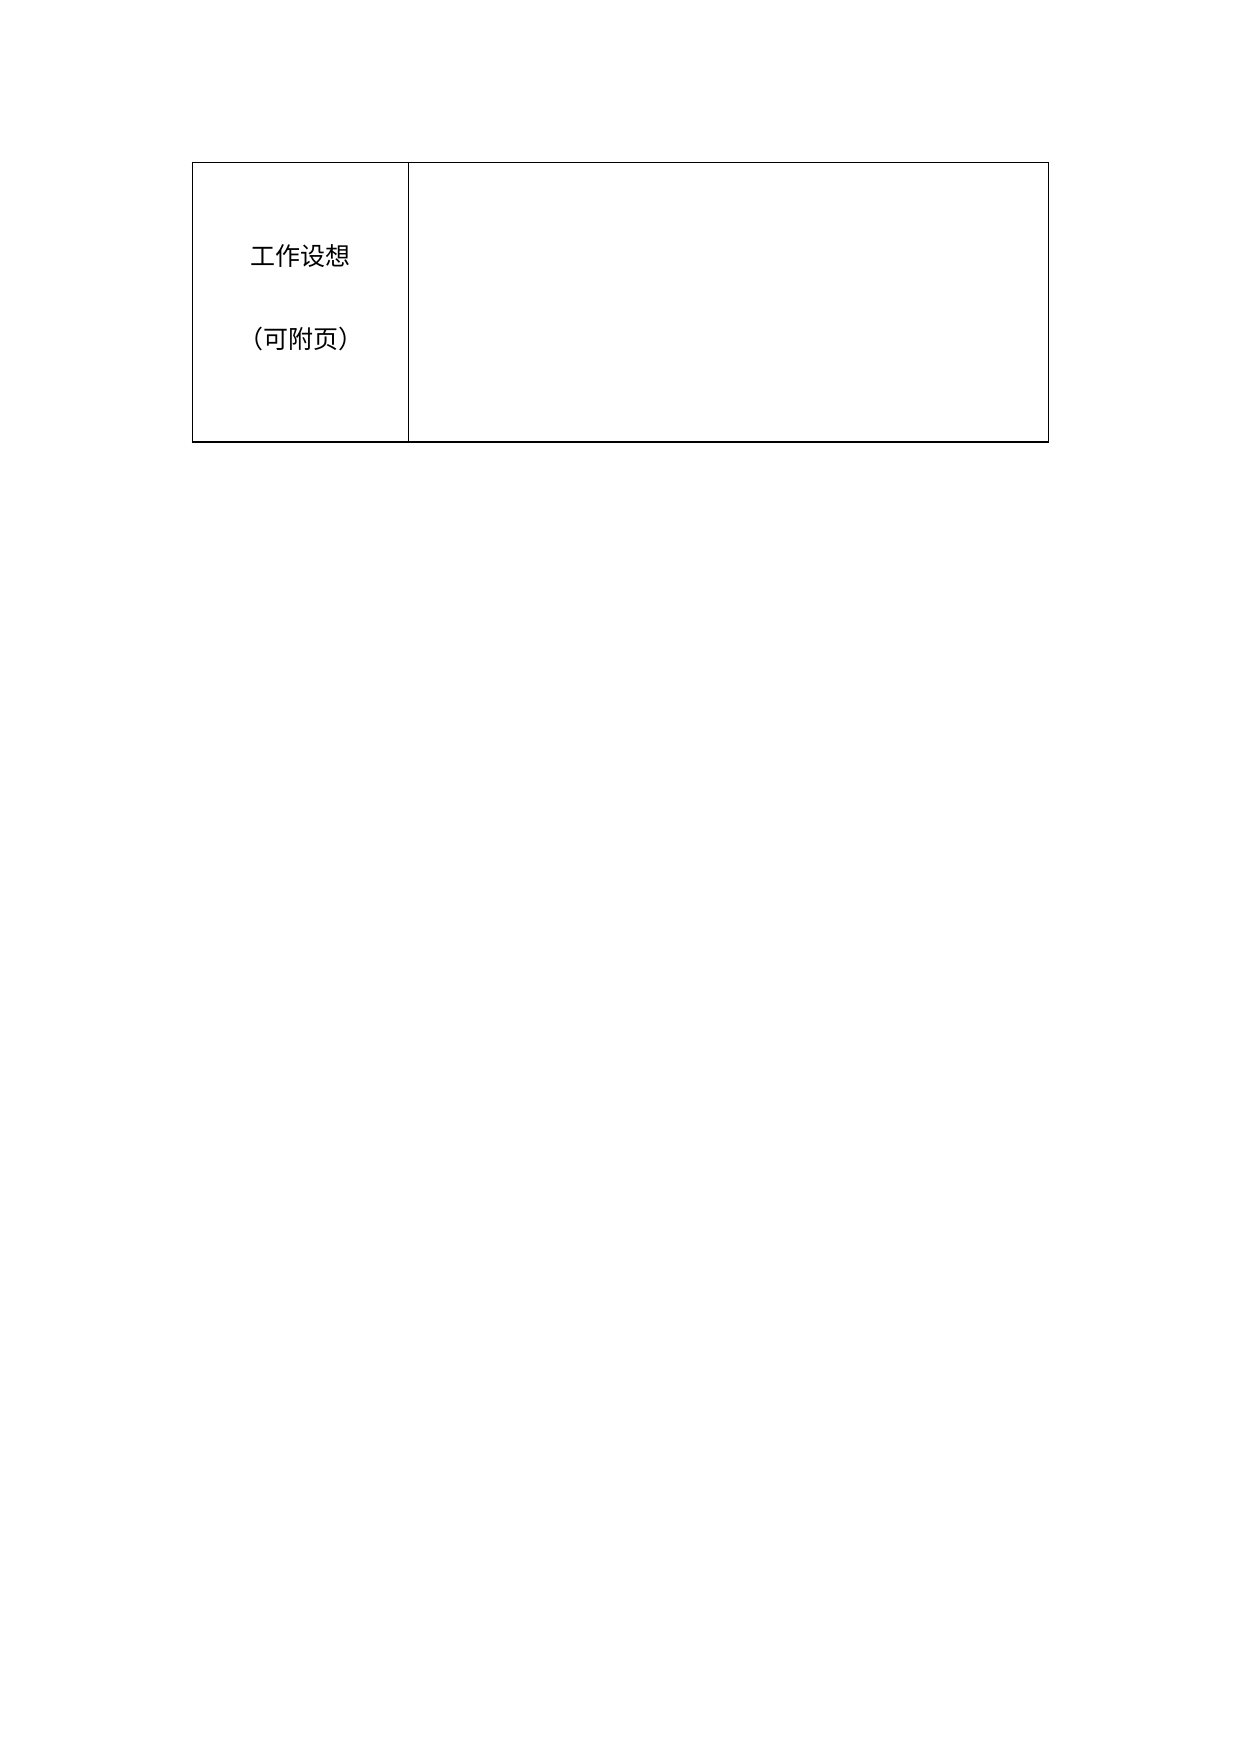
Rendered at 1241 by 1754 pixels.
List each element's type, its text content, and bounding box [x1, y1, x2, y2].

table_cell 工作设想 （可附页） [193, 163, 408, 441]
table_cell [409, 163, 1048, 441]
